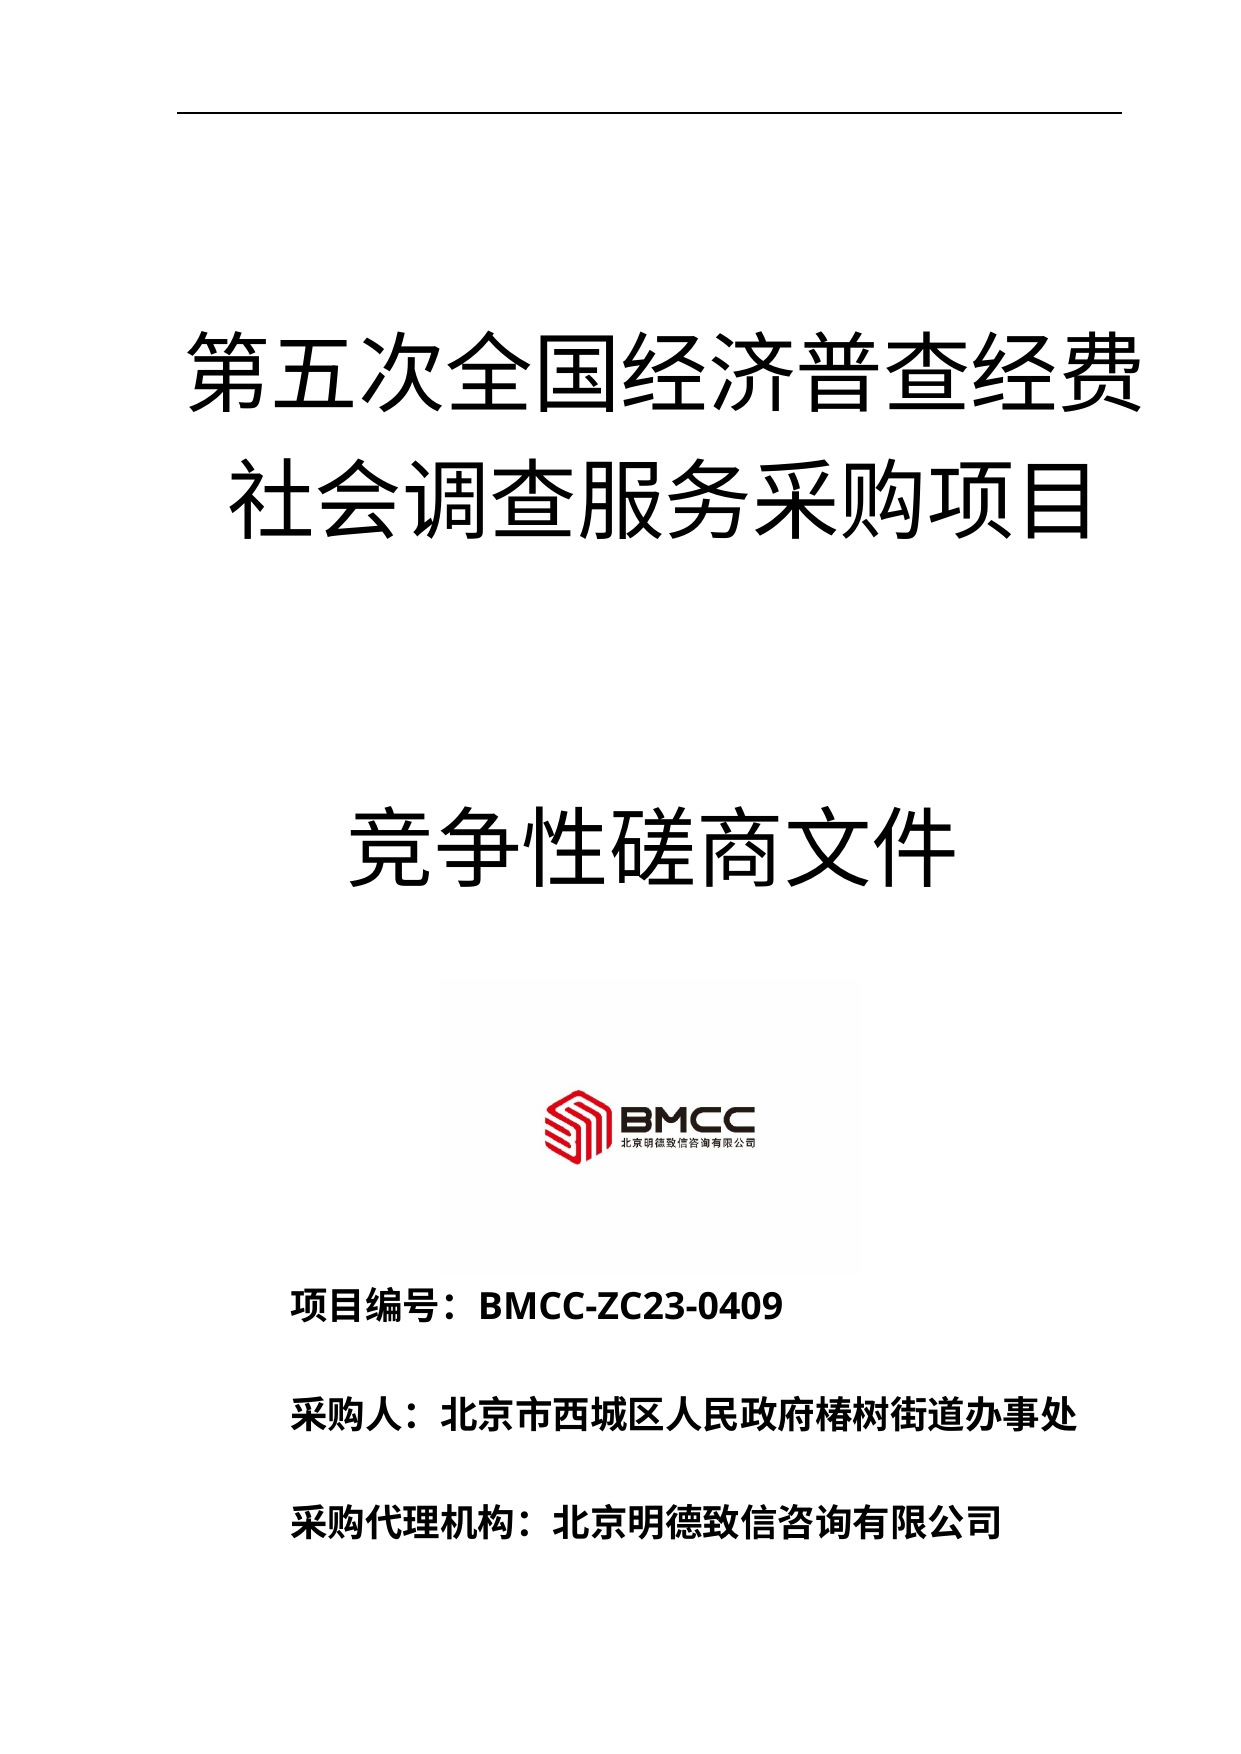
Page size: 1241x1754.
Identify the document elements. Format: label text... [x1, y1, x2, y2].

text 采购人：北京市西城区人民政府椿树街道办事处 [177, 1384, 1128, 1439]
text 第五次全国经济普查经费社会调查服务采购项目 [177, 304, 1152, 557]
text 竞争性磋商文件 [177, 778, 1128, 905]
text 采购代理机构：北京明德致信咨询有限公司 [177, 1493, 1128, 1547]
text 项目编号：BMCC-ZC23-0409 [177, 1276, 1128, 1330]
picture [438, 978, 861, 1276]
